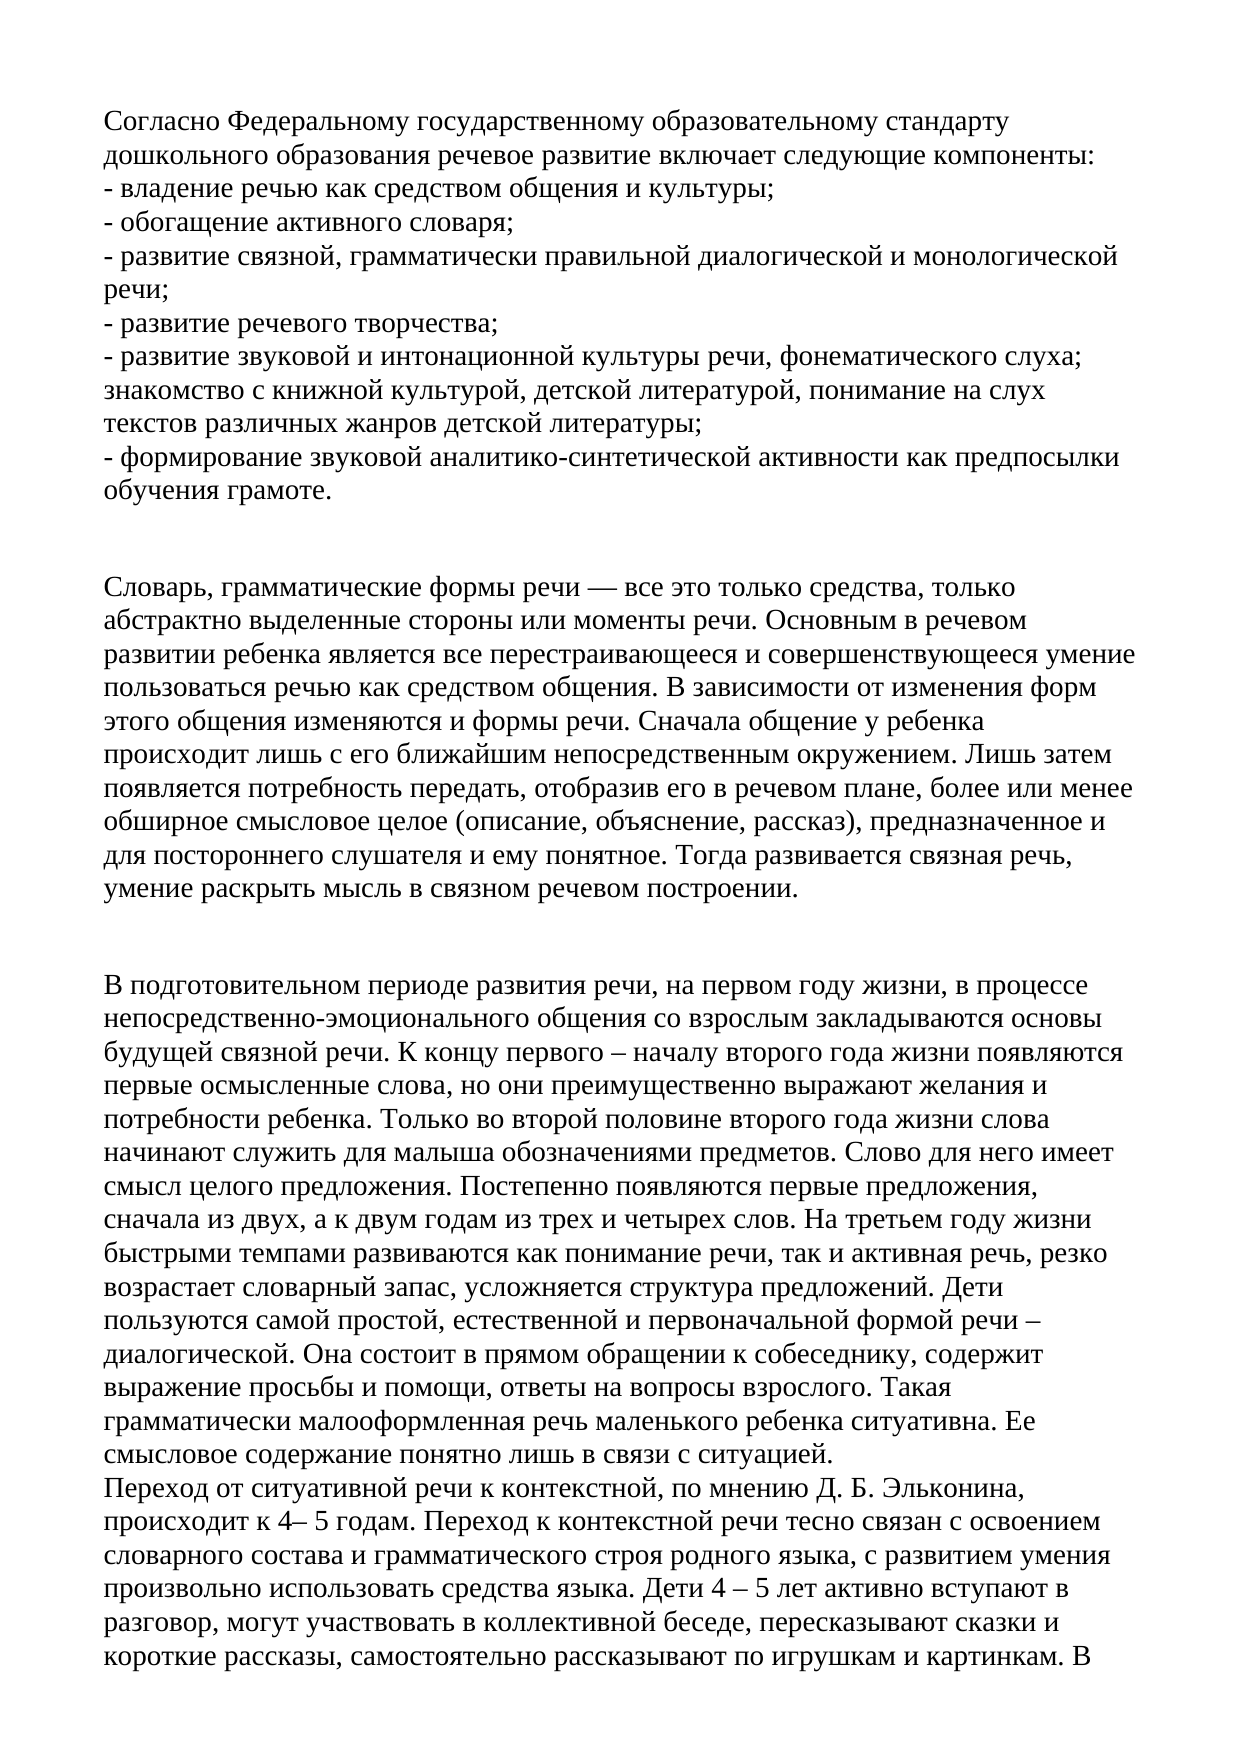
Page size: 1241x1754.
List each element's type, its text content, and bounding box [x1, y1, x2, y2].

text - развитие звуковой и интонационной культуры речи, фонематического слуха; знакомство с книжной культурой, детской литературой, понимание на слух текстов различных жанров детской литературы; [103, 338, 1137, 439]
text - владение речью как средством общения и культуры; [103, 171, 1137, 204]
text Согласно Федеральному государственному образовательному стандарту дошкольного образования речевое развитие включает следующие компоненты: [103, 103, 1137, 171]
text - формирование звуковой аналитико-синтетической активности как предпосылки обучения грамоте. [103, 439, 1137, 506]
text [103, 1470, 1137, 1671]
text В подготовительном периоде развития речи, на первом году жизни, в процессе непосредственно-эмоционального общения со взрослым закладываются основы будущей связной речи. К концу первого – началу второго года жизни появляются первые осмысленные слова, но они преимущественно выражают желания и потребности ребенка. Только во второй половине второго года жизни слова начинают служить для малыша обозначениями предметов. Слово для него имеет смысл целого предложения. Постепенно появляются первые предложения, сначала из двух, а к двум годам из трех и четырех слов. На третьем году жизни быстрыми темпами развиваются как понимание речи, так и активная речь, резко возрастает словарный запас, усложняется структура предложений. Дети пользуются самой простой, естественной и первоначальной формой речи – диалогической. Она состоит в прямом обращении к собеседнику, содержит выражение просьбы и помощи, ответы на вопросы взрослого. Такая грамматически малооформленная речь маленького ребенка ситуативна. Ее смысловое содержание понятно лишь в связи с ситуацией. [103, 967, 1137, 1470]
text - развитие связной, грамматически правильной диалогической и монологической речи; [103, 238, 1137, 305]
text - развитие речевого творчества; [103, 305, 1137, 338]
text Словарь, грамматические формы речи — все это только средства, только абстрактно выделенные стороны или моменты речи. Основным в речевом развитии ребенка является все перестраивающееся и совершенствующееся умение пользоваться речью как средством общения. В зависимости от изменения форм этого общения изменяются и формы речи. Сначала общение у ребенка происходит лишь с его ближайшим непосредственным окружением. Лишь затем появляется потребность передать, отобразив его в речевом плане, более или менее обширное смысловое целое (описание, объяснение, рассказ), предназначенное и для постороннего слушателя и ему понятное. Тогда развивается связная речь, умение раскрыть мысль в связном речевом построении. [103, 569, 1137, 904]
text - обогащение активного словаря; [103, 204, 1137, 238]
